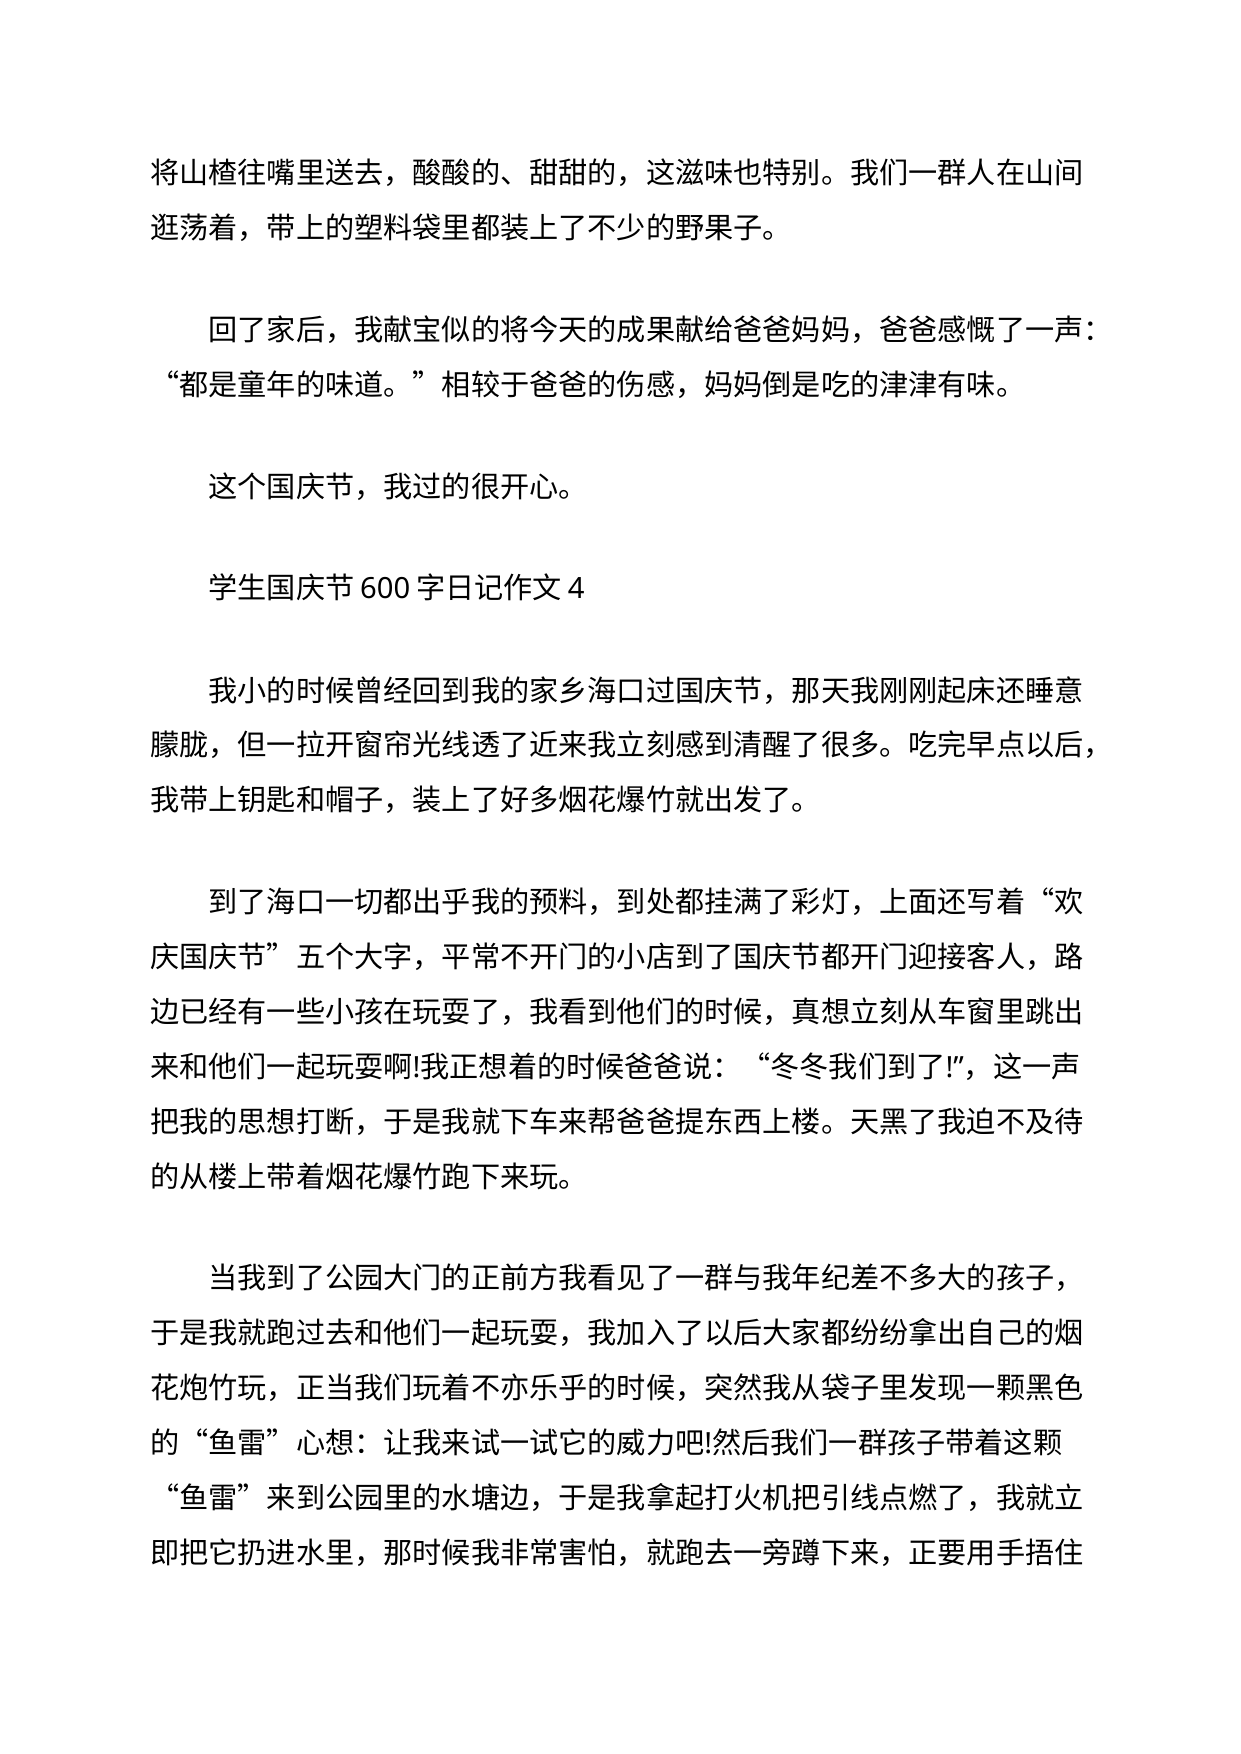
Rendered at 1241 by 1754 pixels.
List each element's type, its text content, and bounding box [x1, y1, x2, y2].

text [150, 150, 1090, 247]
text 这个国庆节，我过的很开心。 [150, 463, 1090, 506]
text 到了海口一切都出乎我的预料，到处都挂满了彩灯，上面还写着“欢庆国庆节”五个大字，平常不开门的小店到了国庆节都开门迎接客人，路边已经有一些小孩在玩耍了，我看到他们的时候，真想立刻从车窗里跳出来和他们一起玩耍啊!我正想着的时候爸爸说：“冬冬我们到了!”，这一声把我的思想打断，于是我就下车来帮爸爸提东西上楼。天黑了我迫不及待的从楼上带着烟花爆竹跑下来玩。 [150, 879, 1090, 1196]
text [150, 1255, 1090, 1572]
text 回了家后，我献宝似的将今天的成果献给爸爸妈妈，爸爸感慨了一声：“都是童年的味道。”相较于爸爸的伤感，妈妈倒是吃的津津有味。 [150, 307, 1090, 404]
text 学生国庆节600字日记作文4 [150, 565, 1090, 607]
text 我小的时候曾经回到我的家乡海口过国庆节，那天我刚刚起床还睡意朦胧，但一拉开窗帘光线透了近来我立刻感到清醒了很多。吃完早点以后，我带上钥匙和帽子，装上了好多烟花爆竹就出发了。 [150, 667, 1090, 819]
